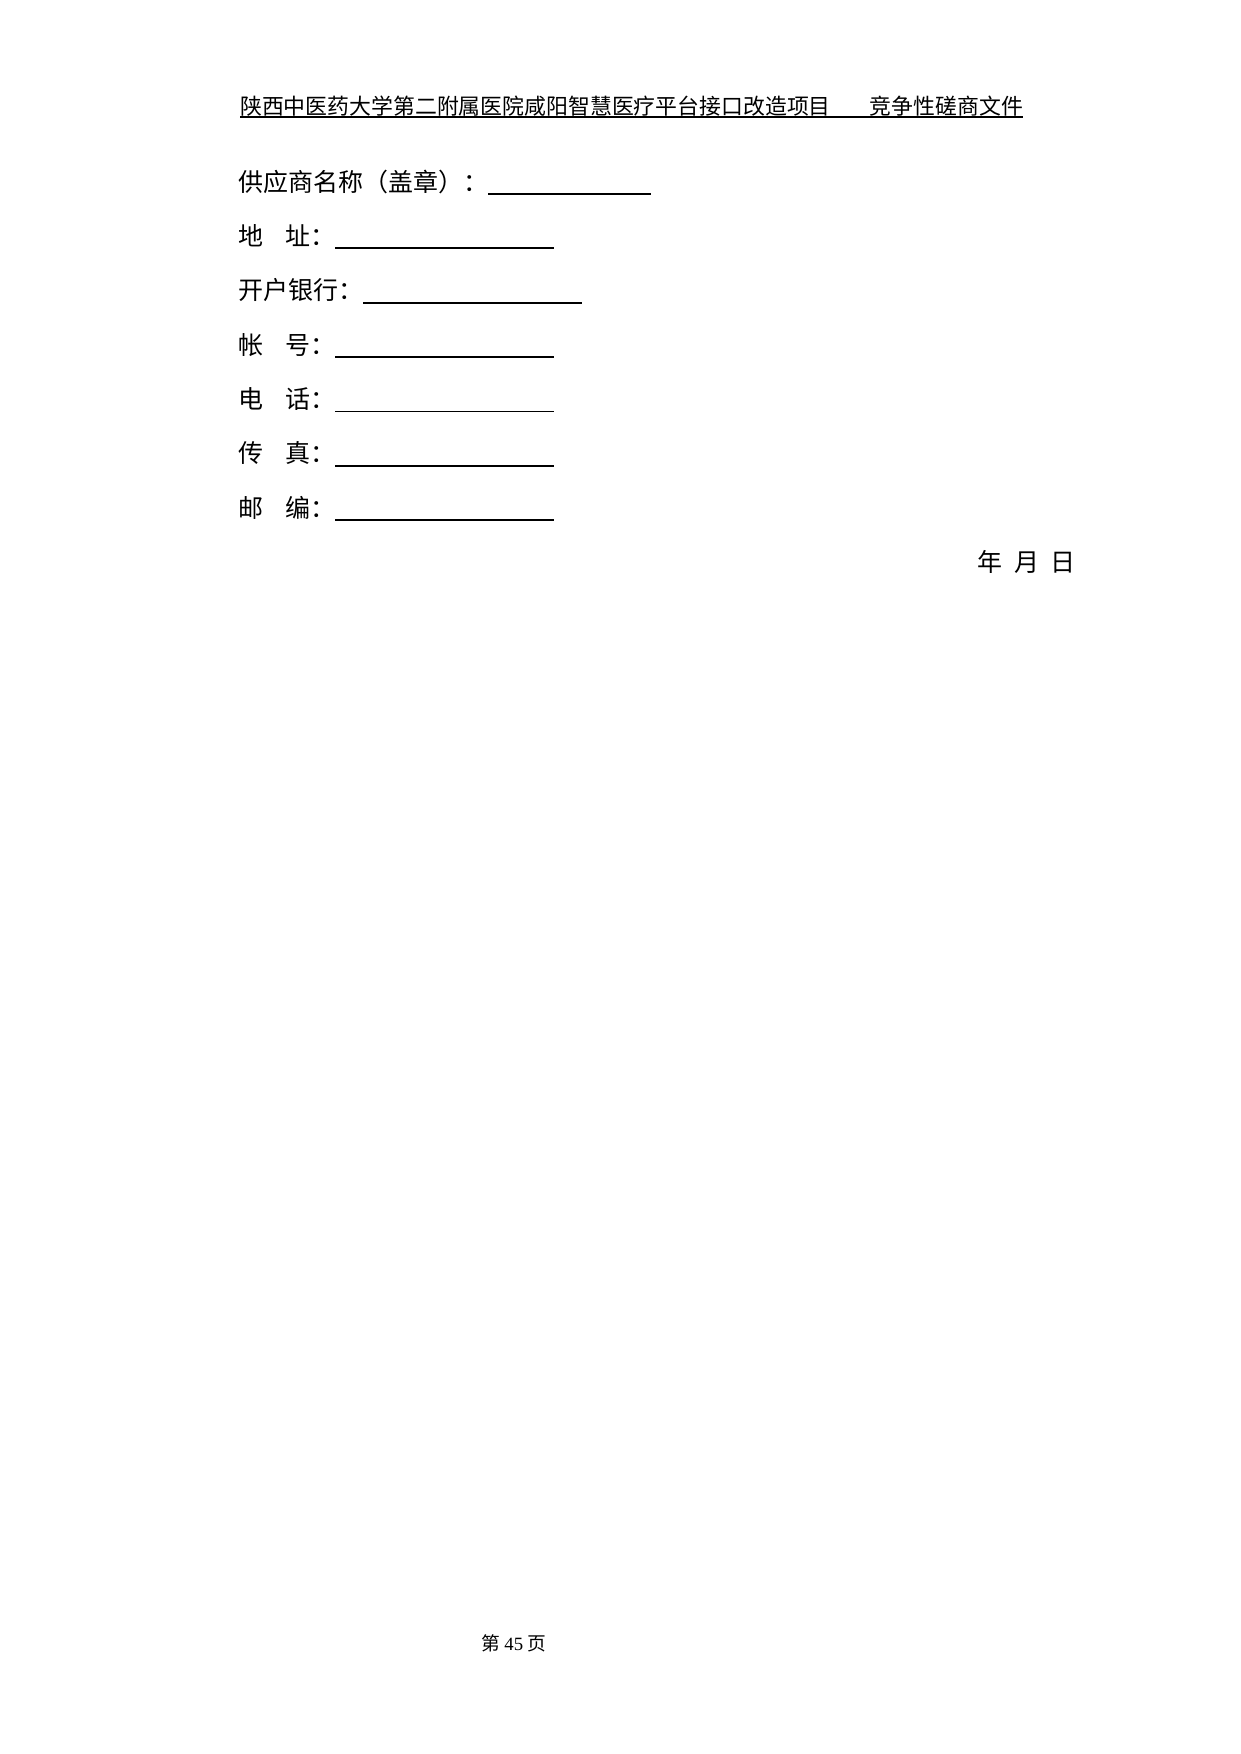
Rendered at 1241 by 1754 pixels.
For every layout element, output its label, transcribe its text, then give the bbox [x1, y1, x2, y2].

text 传 真： [188, 434, 1075, 470]
text 年 月 日 [188, 543, 1075, 579]
text 邮 编： [188, 488, 1075, 524]
text 地 址： [188, 216, 1075, 253]
text 供应商名称（盖章）： [188, 162, 1075, 198]
text 开户银行： [188, 271, 1075, 307]
text 电 话： [188, 379, 1075, 416]
text 帐 号： [188, 325, 1075, 361]
